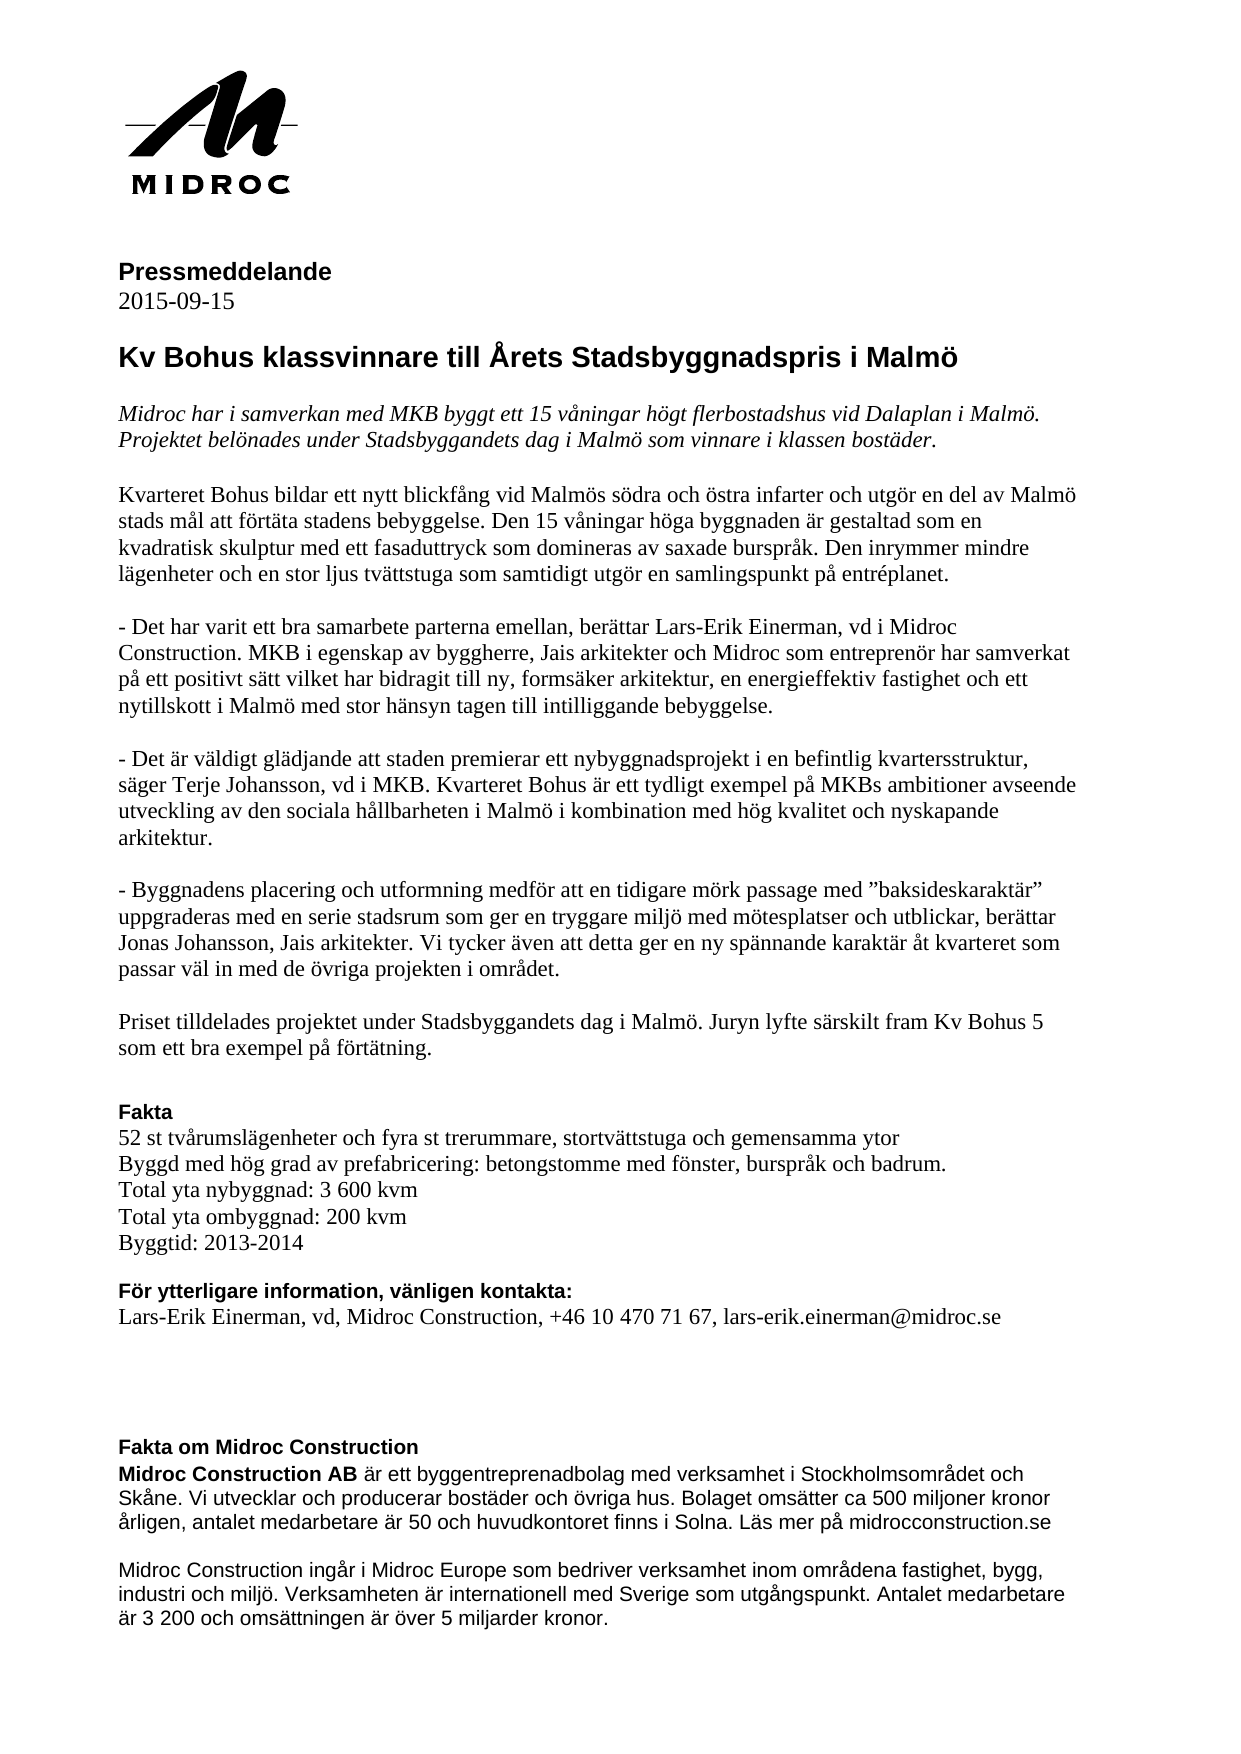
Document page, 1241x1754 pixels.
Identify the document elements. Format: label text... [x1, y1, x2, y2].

text Total yta nybyggnad: 3 600 kvm [118, 1176, 1078, 1203]
subtitle Pressmeddelande [118, 257, 1078, 286]
text - Byggnadens placering och utformning medför att en tidigare mörk passage med ”baksideskaraktär” uppgraderas med en serie stadsrum som ger en tryggare miljö med mötesplatser och utblickar, berättar Jonas Johansson, Jais arkitekter. Vi tycker även att detta ger en ny spännande karaktär åt kvarteret som passar väl in med de övriga projekten i området. [118, 876, 1078, 982]
text Byggtid: 2013-2014 [118, 1229, 1078, 1255]
text Kvarteret Bohus bildar ett nytt blickfång vid Malmös södra och östra infarter och utgör en del av Malmö stads mål att förtäta stadens bebyggelse. Den 15 våningar höga byggnaden är gestaltad som en kvadratisk skulptur med ett fasaduttryck som domineras av saxade burspråk. Den inrymmer mindre lägenheter och en stor ljus tvättstuga som samtidigt utgör en samlingspunkt på entréplanet. [118, 481, 1078, 586]
subtitle Kv Bohus klassvinnare till Årets Stadsbyggnadspris i Malmö [118, 340, 1078, 373]
text Lars-Erik Einerman, vd, Midroc Construction, +46 10 470 71 67, lars-erik.einerman@midroc.se [118, 1303, 1078, 1330]
text För ytterligare information, vänligen kontakta: [118, 1279, 1078, 1303]
text - Det har varit ett bra samarbete parterna emellan, berättar Lars-Erik Einerman, vd i Midroc Construction. MKB i egenskap av byggherre, Jais arkitekter och Midroc som entreprenör har samverkat på ett positivt sätt vilket har bidragit till ny, formsäker arkitektur, en energieffektiv fastighet och ett nytillskott i Malmö med stor hänsyn tagen till intilliggande bebyggelse. [118, 613, 1078, 718]
text Byggd med hög grad av prefabricering: betongstomme med fönster, burspråk och badrum. [118, 1150, 1078, 1176]
text - Det är väldigt glädjande att staden premierar ett nybyggnadsprojekt i en befintlig kvartersstruktur, säger Terje Johansson, vd i MKB. Kvarteret Bohus är ett tydligt exempel på MKBs ambitioner avseende utveckling av den sociala hållbarheten i Malmö i kombination med hög kvalitet och nyskapande arkitektur. [118, 744, 1078, 850]
text Total yta ombyggnad: 200 kvm [118, 1203, 1078, 1229]
text Midroc har i samverkan med MKB byggt ett 15 våningar högt flerbostadshus vid Dalaplan i Malmö. Projektet belönades under Stadsbyggandets dag i Malmö som vinnare i klassen bostäder. [118, 399, 1078, 452]
text 2015-09-15 [118, 286, 1078, 315]
text 52 st tvårumslägenheter och fyra st trerummare, stortvättstuga och gemensamma ytor [118, 1124, 1078, 1150]
subtitle Fakta [118, 1100, 1078, 1124]
text Priset tilldelades projektet under Stadsbyggandets dag i Malmö. Juryn lyfte särskilt fram Kv Bohus 5 som ett bra exempel på förtätning. [118, 1008, 1078, 1061]
